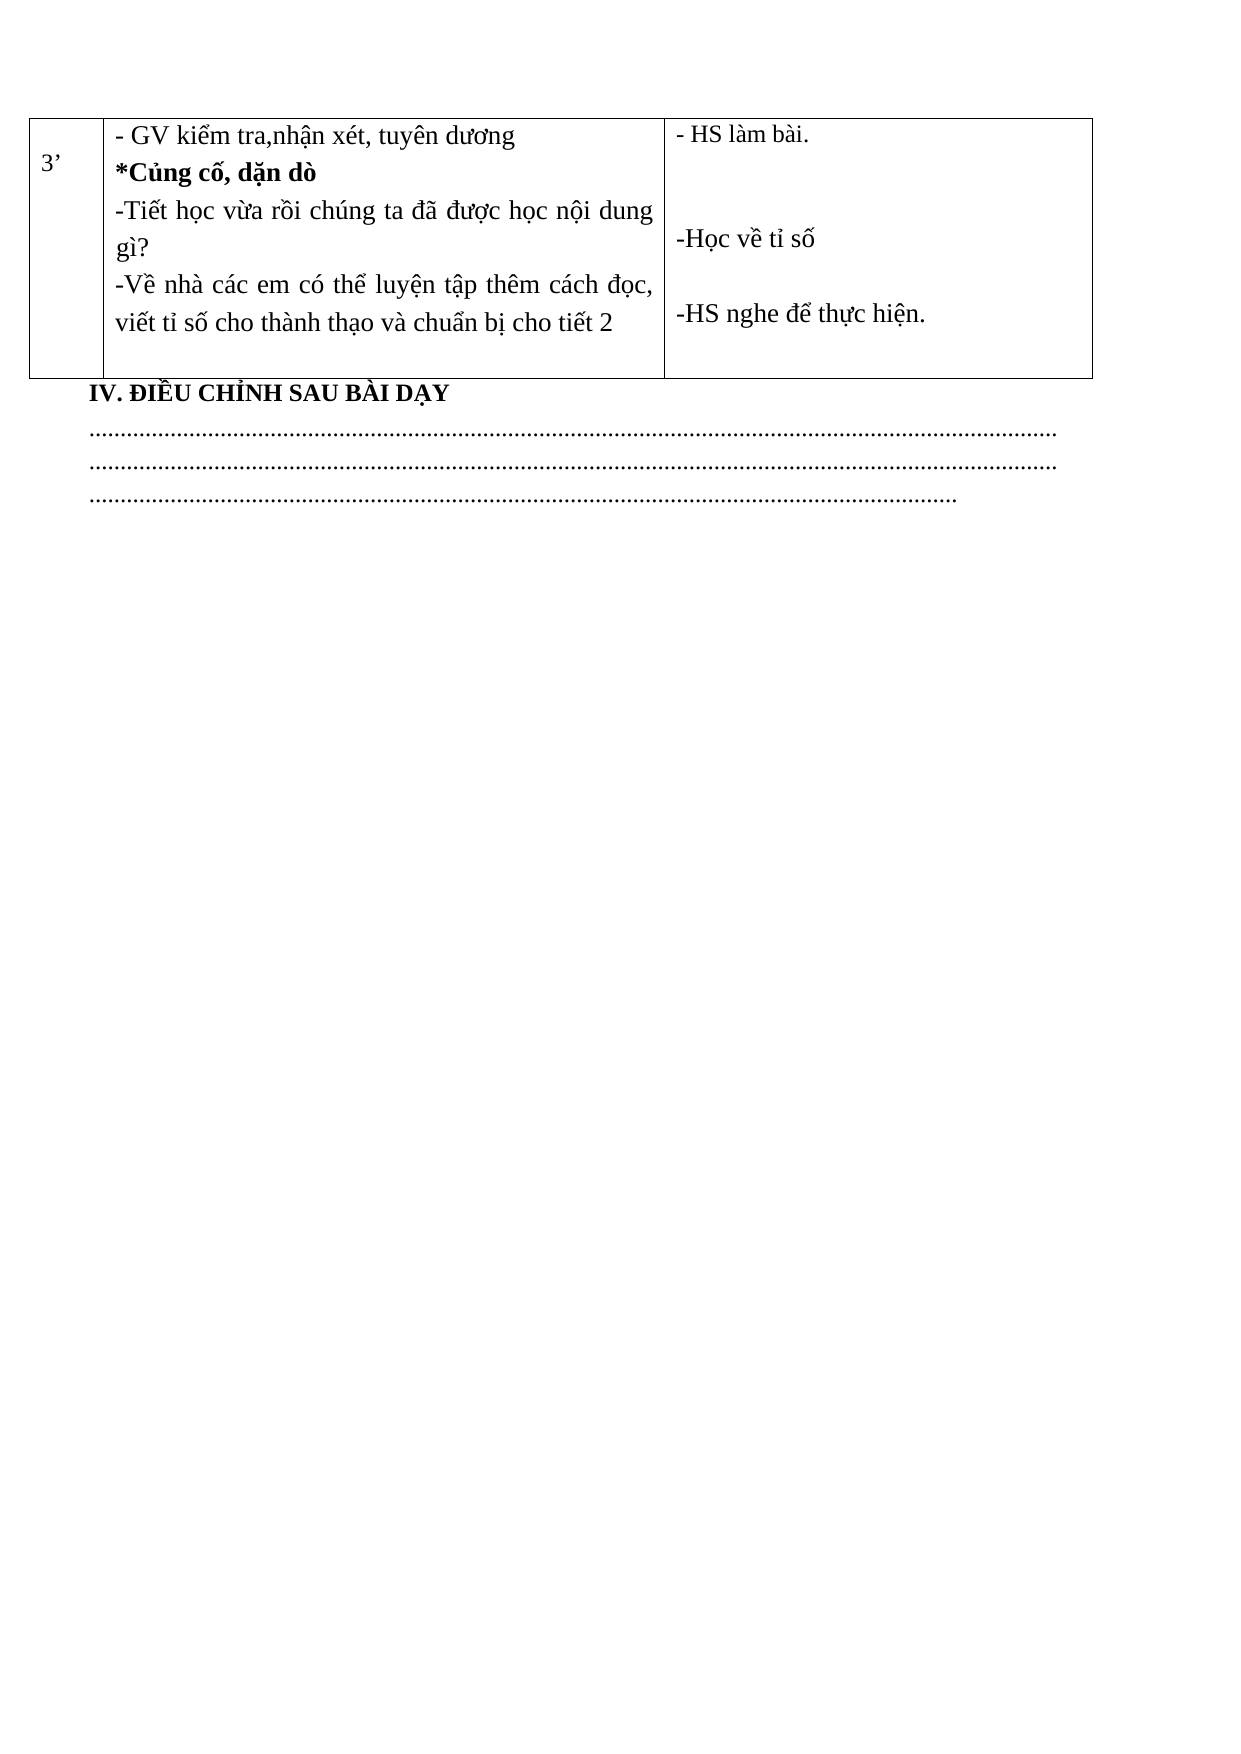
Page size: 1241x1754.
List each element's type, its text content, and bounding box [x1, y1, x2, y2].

table_cell 5’ 12’ 15’ 3’ [30, 119, 103, 377]
text ................................................................................................................................................................................................................................................................................................................................................................................................................................................................. [89, 413, 1063, 508]
text IV. ĐIỀU CHỈNH SAU BÀI DẠY [89, 379, 1063, 407]
